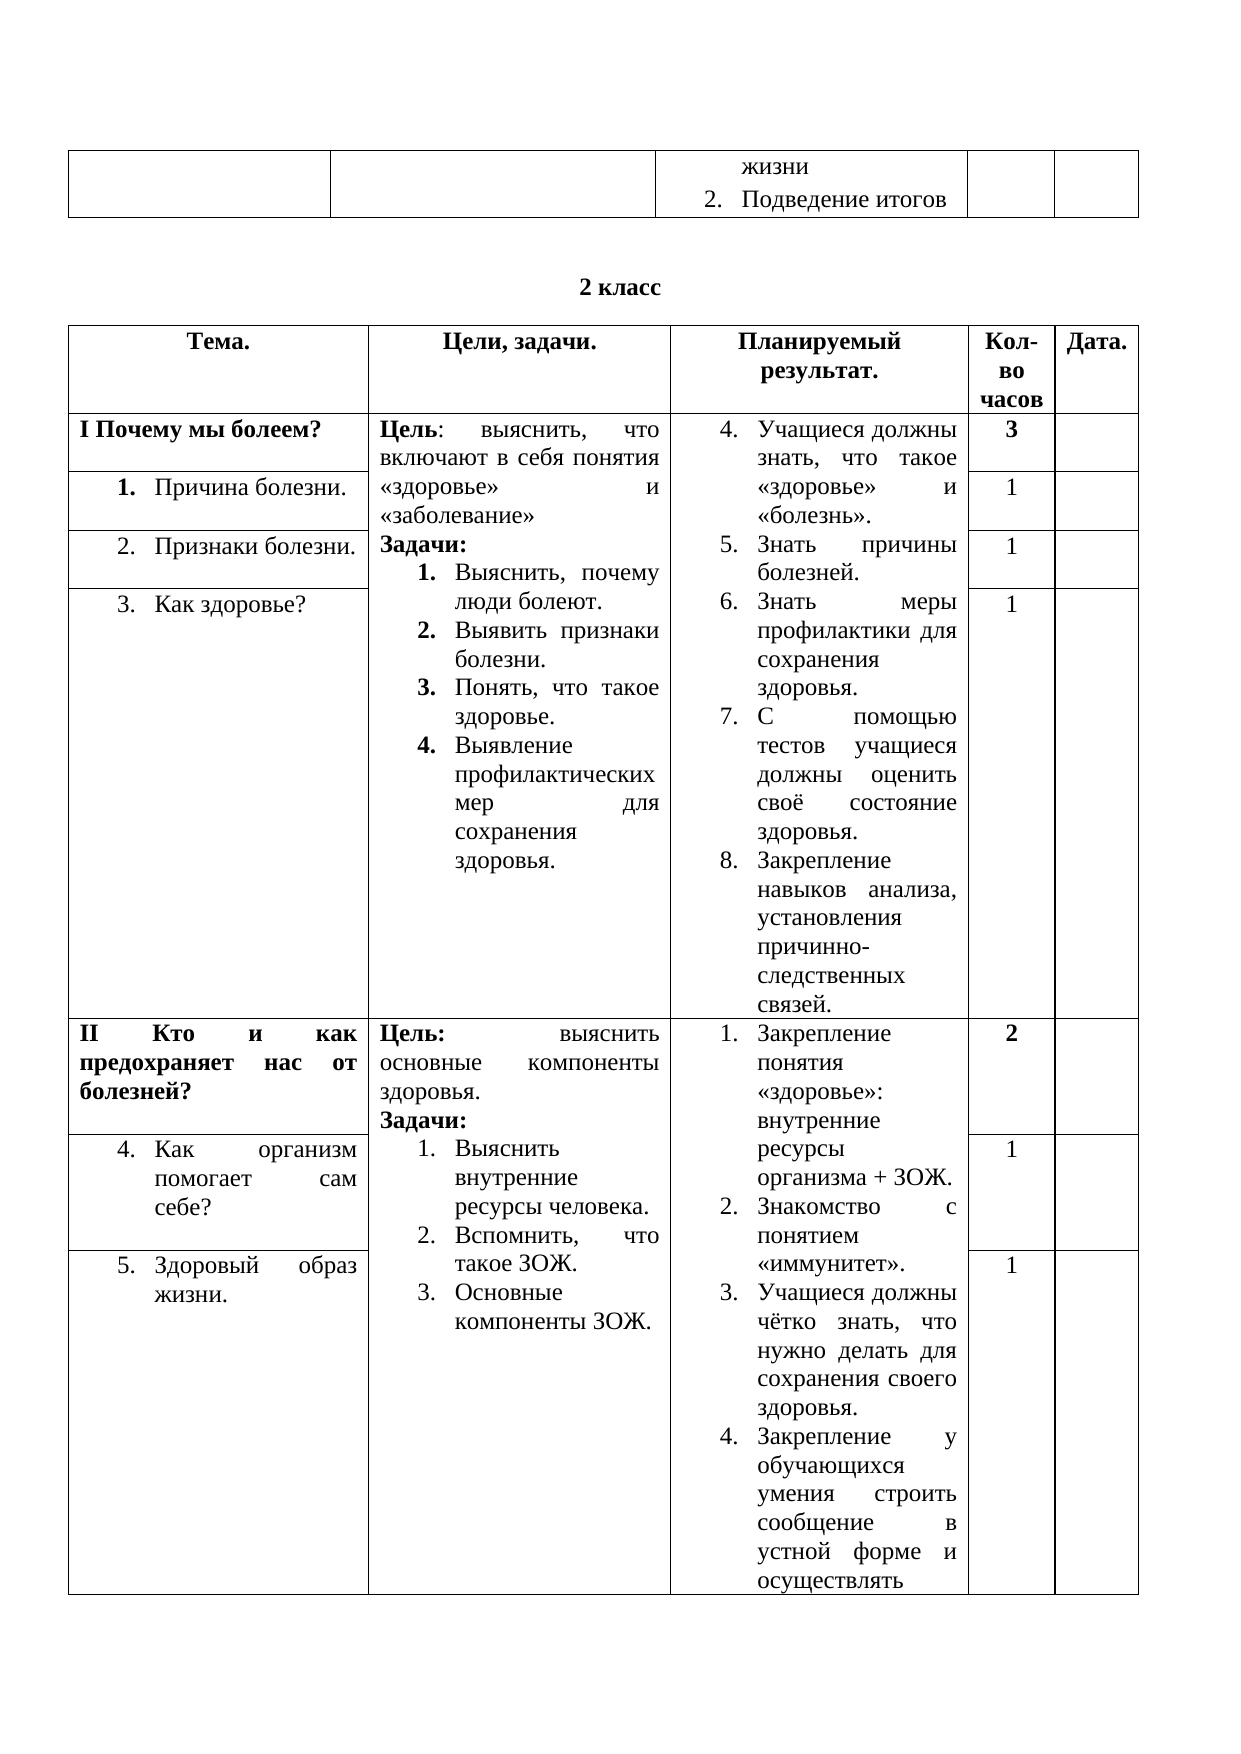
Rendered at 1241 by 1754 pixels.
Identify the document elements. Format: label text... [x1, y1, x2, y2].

table_cell Цель: выяснить основные компоненты здоровья. Задачи: Выяснить внутренние ресурсы человека. Вспомнить, что такое ЗОЖ. Основные компоненты ЗОЖ. [369, 1019, 670, 1593]
table_cell [1056, 1019, 1138, 1133]
table_cell [1056, 589, 1138, 1017]
table_header Дата. [1056, 326, 1138, 413]
table_cell 3 [969, 414, 1054, 471]
table_cell [1056, 1135, 1138, 1249]
table_cell 2 [968, 151, 1054, 217]
table_cell Учащиеся должны знать, что такое «здоровье» и «болезнь». Знать причины болезней. Знать меры профилактики для сохранения здоровья. С помощью тестов учащиеся должны оценить своё состояние здоровья. Закрепление навыков анализа, установления причинно-следственных связей. [671, 414, 968, 1017]
table_cell [1056, 414, 1138, 471]
table_cell 1 [969, 1251, 1054, 1593]
table_cell [1056, 1251, 1138, 1593]
table_header Планируемый результат. [671, 326, 968, 413]
table_cell Как здоровье? [69, 589, 368, 1017]
table_cell 1 [969, 531, 1054, 588]
table_cell Закрепление понятия «здоровье»: внутренние ресурсы организма + ЗОЖ. Знакомство с понятием «иммунитет». Учащиеся должны чётко знать, что нужно делать для сохранения своего здоровья. Закрепление у обучающихся умения строить сообщение в устной форме и осуществлять монологическое высказывание. Закрепление навыков анализа, установления причинно-следственных связей. [671, 1019, 968, 1593]
table_cell [1056, 472, 1138, 530]
table_cell 1 [969, 589, 1054, 1017]
table_cell Цель: выяснить, что включают в себя понятия «здоровье» и «заболевание» Задачи: Выяснить, почему люди болеют. Выявить признаки болезни. Понять, что такое здоровье. Выявление профилактических мер для сохранения здоровья. [369, 414, 670, 1017]
table_cell II Кто и как предохраняет нас от болезней? [69, 1019, 368, 1133]
table_cell [1055, 151, 1138, 217]
table_cell 2 [969, 1019, 1054, 1133]
table_cell Причина болезни. [69, 472, 368, 530]
table_cell 1 [969, 1135, 1054, 1249]
text 2 класс [112, 272, 1128, 300]
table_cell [331, 151, 655, 217]
table_cell I Почему мы болеем? [69, 414, 368, 471]
table_cell Признаки болезни. [69, 531, 368, 588]
table_cell Как организм помогает сам себе? [69, 1135, 368, 1249]
table_cell 1 [969, 472, 1054, 530]
table_header Цели, задачи. [369, 326, 670, 413]
table_header Тема. [69, 326, 368, 413]
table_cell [69, 1251, 368, 1593]
table_cell [1056, 531, 1138, 588]
table_header Кол-во часов [969, 326, 1054, 413]
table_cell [656, 151, 967, 217]
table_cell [69, 151, 330, 217]
